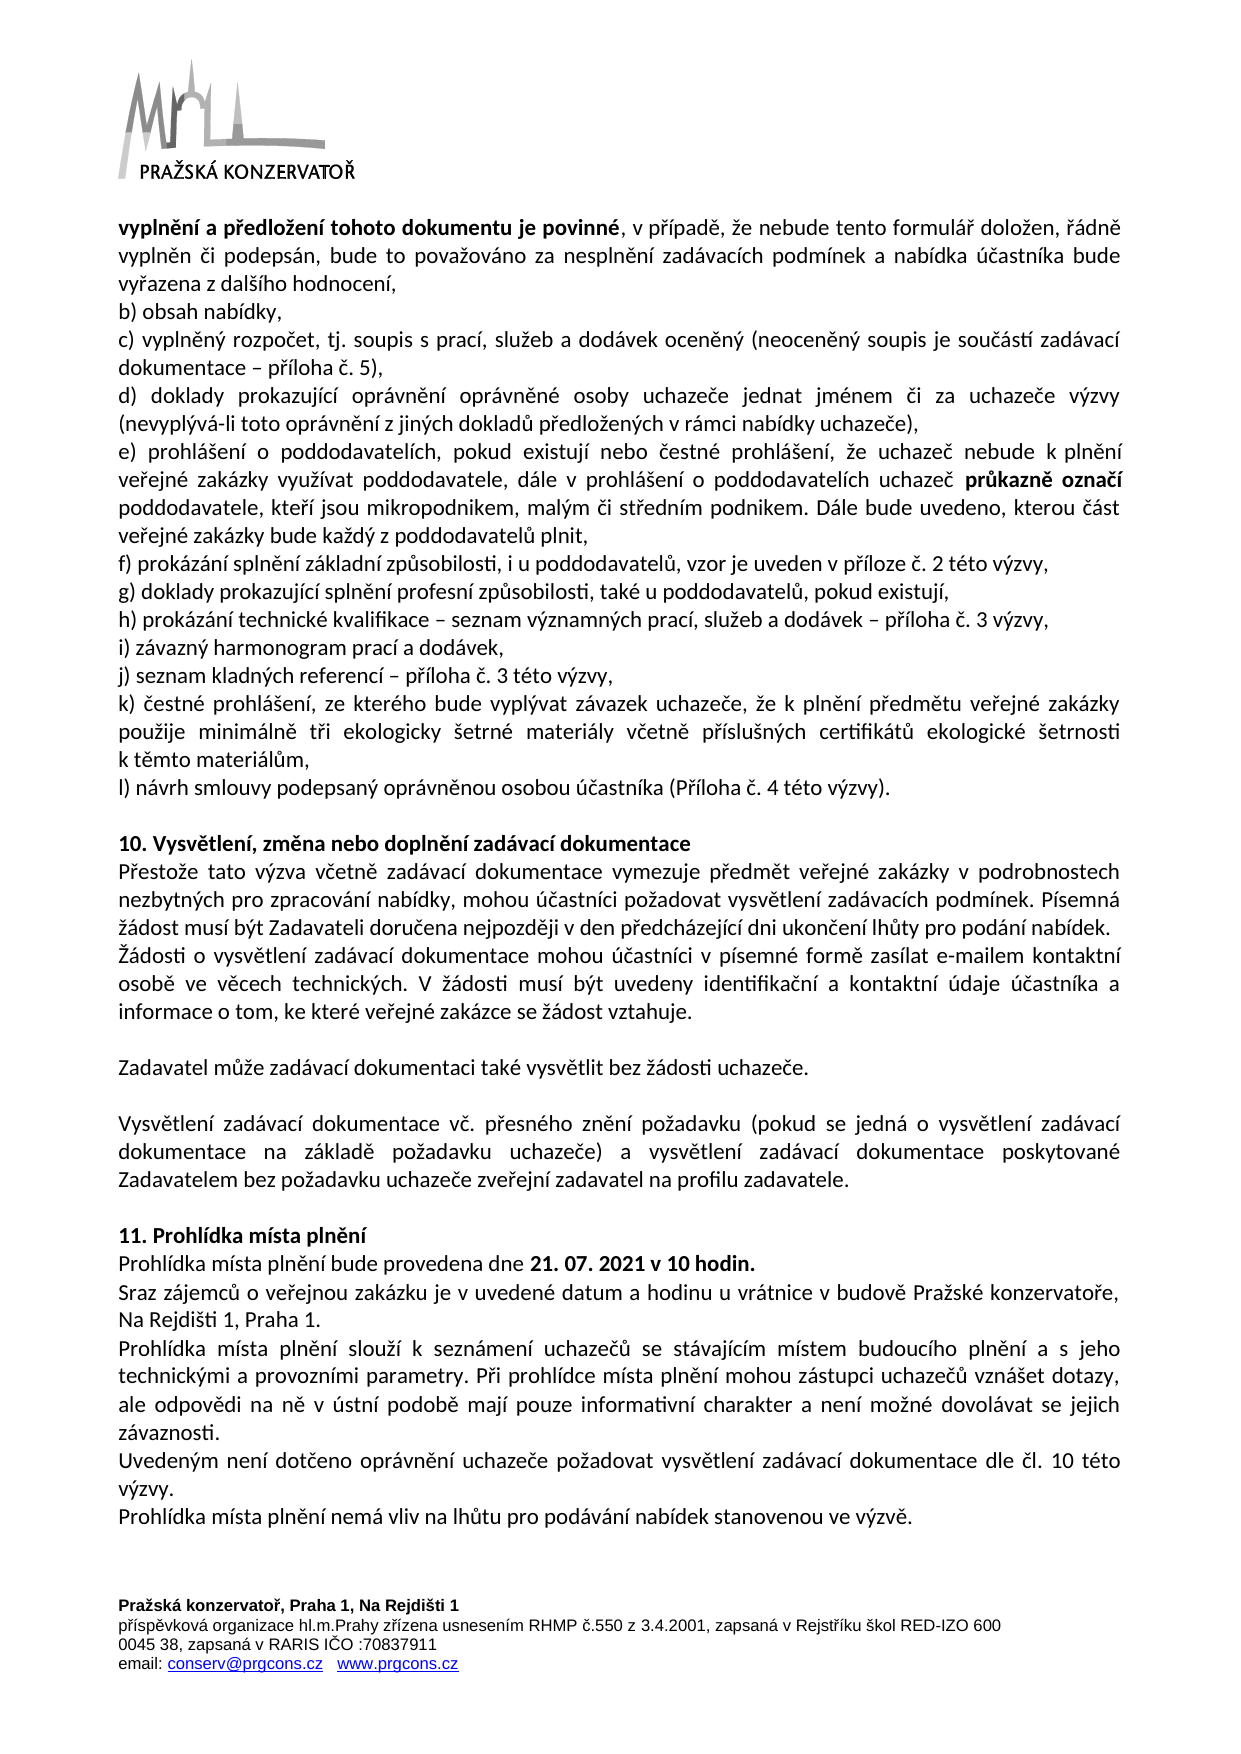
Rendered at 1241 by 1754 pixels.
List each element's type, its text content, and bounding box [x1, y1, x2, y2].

text c) vyplněný rozpočet, tj. soupis s prací, služeb a dodávek oceněný (neoceněný soupis je součástí zadávací dokumentace – příloha č. 5), [118, 325, 1122, 381]
text Přestože tato výzva včetně zadávací dokumentace vymezuje předmět veřejné zakázky v podrobnostech nezbytných pro zpracování nabídky, mohou účastníci požadovat vysvětlení zadávacích podmínek. Písemná žádost musí být Zadavateli doručena nejpozději v den předcházející dni ukončení lhůty pro podání nabídek. [118, 857, 1122, 941]
text Prohlídka místa plnění bude provedena dne 21. 07. 2021 v 10 hodin. [118, 1249, 1122, 1278]
text i) závazný harmonogram prací a dodávek, [118, 633, 1122, 661]
text h) prokázání technické kvalifikace – seznam významných prací, služeb a dodávek – příloha č. 3 výzvy, [118, 605, 1122, 633]
text b) obsah nabídky, [118, 297, 1122, 325]
text Vysvětlení zadávací dokumentace vč. přesného znění požadavku (pokud se jedná o vysvětlení zadávací dokumentace na základě požadavku uchazeče) a vysvětlení zadávací dokumentace poskytované Zadavatelem bez požadavku uchazeče zveřejní zadavatel na profilu zadavatele. [118, 1109, 1122, 1193]
text l) návrh smlouvy podepsaný oprávněnou osobou účastníka (Příloha č. 4 této výzvy). [118, 773, 1122, 801]
text g) doklady prokazující splnění profesní způsobilosti, také u poddodavatelů, pokud existují, [118, 577, 1122, 605]
text Uvedeným není dotčeno oprávnění uchazeče požadovat vysvětlení zadávací dokumentace dle čl. 10 této výzvy. [118, 1446, 1122, 1502]
text 10. Vysvětlení, změna nebo doplnění zadávací dokumentace [118, 829, 1122, 857]
text 11. Prohlídka místa plnění [118, 1222, 1122, 1249]
text e) prohlášení o poddodavatelích, pokud existují nebo čestné prohlášení, že uchazeč nebude k plnění veřejné zakázky využívat poddodavatele, dále v prohlášení o poddodavatelích uchazeč průkazně označí poddodavatele, kteří jsou mikropodnikem, malým či středním podnikem. Dále bude uvedeno, kterou část veřejné zakázky bude každý z poddodavatelů plnit, [118, 437, 1122, 549]
text Žádosti o vysvětlení zadávací dokumentace mohou účastníci v písemné formě zasílat e-mailem kontaktní osobě ve věcech technických. V žádosti musí být uvedeny identifikační a kontaktní údaje účastníka a informace o tom, ke které veřejné zakázce se žádost vztahuje. [118, 941, 1122, 1025]
text j) seznam kladných referencí – příloha č. 3 této výzvy, [118, 661, 1122, 689]
text Prohlídka místa plnění nemá vliv na lhůtu pro podávání nabídek stanovenou ve výzvě. [118, 1502, 1122, 1530]
text Zadavatel může zadávací dokumentaci také vysvětlit bez žádosti uchazeče. [118, 1053, 1122, 1081]
text k) čestné prohlášení, ze kterého bude vyplývat závazek uchazeče, že k plnění předmětu veřejné zakázky použije minimálně tři ekologicky šetrné materiály včetně příslušných certifikátů ekologické šetrnosti k těmto materiálům, [118, 689, 1122, 773]
text Sraz zájemců o veřejnou zakázku je v uvedené datum a hodinu u vrátnice v budově Pražské konzervatoře, Na Rejdišti 1, Praha 1. [118, 1278, 1122, 1334]
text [118, 213, 1122, 297]
text f) prokázání splnění základní způsobilosti, i u poddodavatelů, vzor je uveden v příloze č. 2 této výzvy, [118, 549, 1122, 577]
text d) doklady prokazující oprávnění oprávněné osoby uchazeče jednat jménem či za uchazeče výzvy (nevyplývá-li toto oprávnění z jiných dokladů předložených v rámci nabídky uchazeče), [118, 381, 1122, 437]
text Prohlídka místa plnění slouží k seznámení uchazečů se stávajícím místem budoucího plnění a s jeho technickými a provozními parametry. Při prohlídce místa plnění mohou zástupci uchazečů vznášet dotazy, ale odpovědi na ně v ústní podobě mají pouze informativní charakter a není možné dovolávat se jejich závaznosti. [118, 1334, 1122, 1446]
